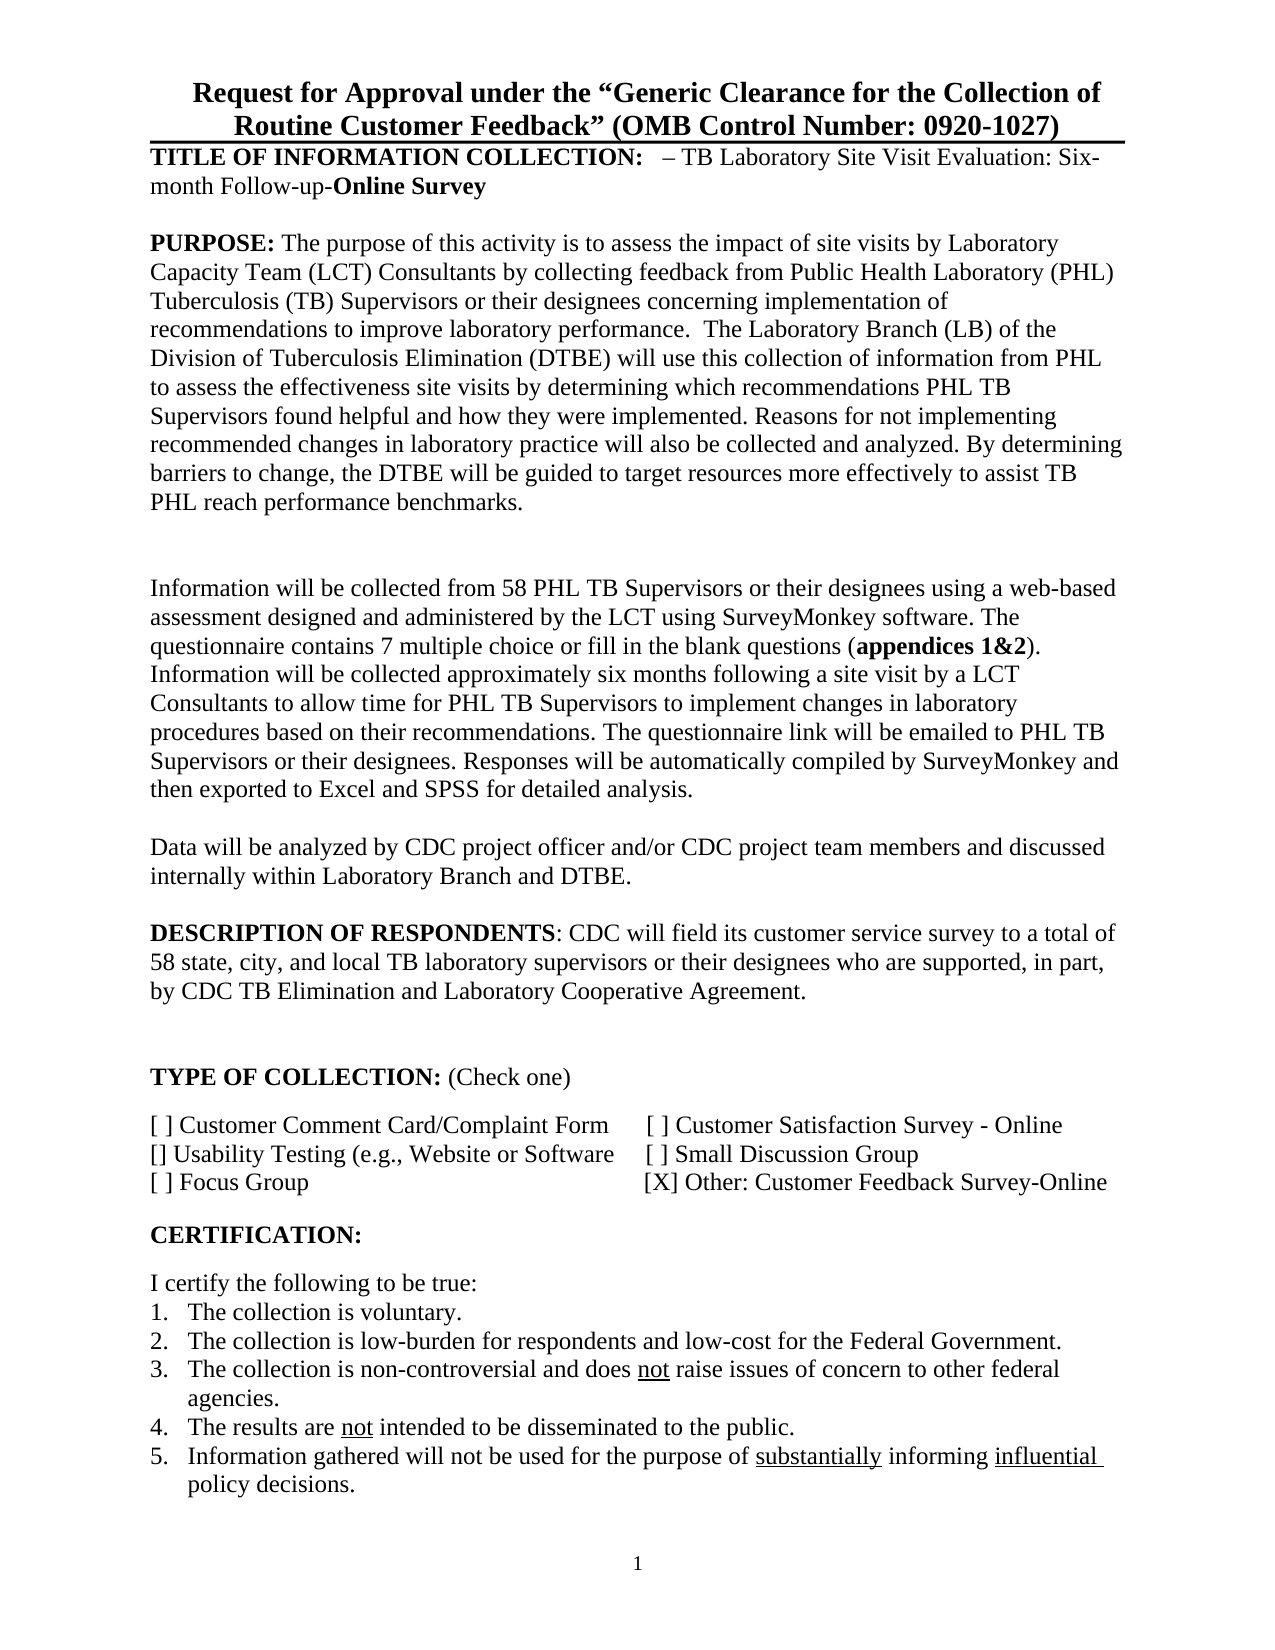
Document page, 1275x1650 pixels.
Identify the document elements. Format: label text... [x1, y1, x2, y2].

list The collection is voluntary. [150, 1297, 1125, 1326]
text Information will be collected from 58 PHL TB Supervisors or their designees using a web-based assessment designed and administered by the LCT using SurveyMonkey software. The questionnaire contains 7 multiple choice or fill in the blank questions (appendices 1&2). Information will be collected approximately six months following a site visit by a LCT Consultants to allow time for PHL TB Supervisors to implement changes in laboratory procedures based on their recommendations. The questionnaire link will be emailed to PHL TB Supervisors or their designees. Responses will be automatically compiled by SurveyMonkey and then exported to Excel and SPSS for detailed analysis. [150, 573, 1125, 803]
text CERTIFICATION: [150, 1220, 1125, 1249]
list The collection is non-controversial and does not raise issues of concern to other federal agencies. [150, 1354, 1125, 1412]
text [] Usability Testing (e.g., Website or Software [ ] Small Discussion Group [150, 1139, 1125, 1167]
text Data will be analyzed by CDC project officer and/or CDC project team members and discussed internally within Laboratory Branch and DTBE. [150, 832, 1125, 889]
text [ ] Focus Group [X] Other: Customer Feedback Survey-Online [150, 1167, 1125, 1196]
subtitle Request for Approval under the “Generic Clearance for the Collection of Routine Customer Feedback” (OMB Control Number: 0920-1027) [150, 75, 1144, 142]
text TITLE OF INFORMATION COLLECTION: – TB Laboratory Site Visit Evaluation: Six-month Follow-up-Online Survey [150, 144, 1125, 199]
list The collection is low-burden for respondents and low-cost for the Federal Government. [150, 1326, 1125, 1354]
list The results are not intended to be disseminated to the public. [150, 1412, 1125, 1441]
text TYPE OF COLLECTION: (Check one) [150, 1062, 1125, 1091]
text PURPOSE: The purpose of this activity is to assess the impact of site visits by Laboratory Capacity Team (LCT) Consultants by collecting feedback from Public Health Laboratory (PHL) Tuberculosis (TB) Supervisors or their designees concerning implementation of recommendations to improve laboratory performance. The Laboratory Branch (LB) of the Division of Tuberculosis Elimination (DTBE) will use this collection of information from PHL to assess the effectiveness site visits by determining which recommendations PHL TB Supervisors found helpful and how they were implemented. Reasons for not implementing recommended changes in laboratory practice will also be collected and analyzed. By determining barriers to change, the DTBE will be guided to target resources more effectively to assist TB PHL reach performance benchmarks. [150, 228, 1125, 516]
text I certify the following to be true: [150, 1268, 1125, 1297]
text DESCRIPTION OF RESPONDENTS: CDC will field its customer service survey to a total of 58 state, city, and local TB laboratory supervisors or their designees who are supported, in part, by CDC TB Elimination and Laboratory Cooperative Agreement. [150, 918, 1125, 1004]
list Information gathered will not be used for the purpose of substantially informing influential policy decisions. [150, 1441, 1125, 1498]
text [ ] Customer Comment Card/Complaint Form [ ] Customer Satisfaction Survey - Online [150, 1110, 1125, 1139]
